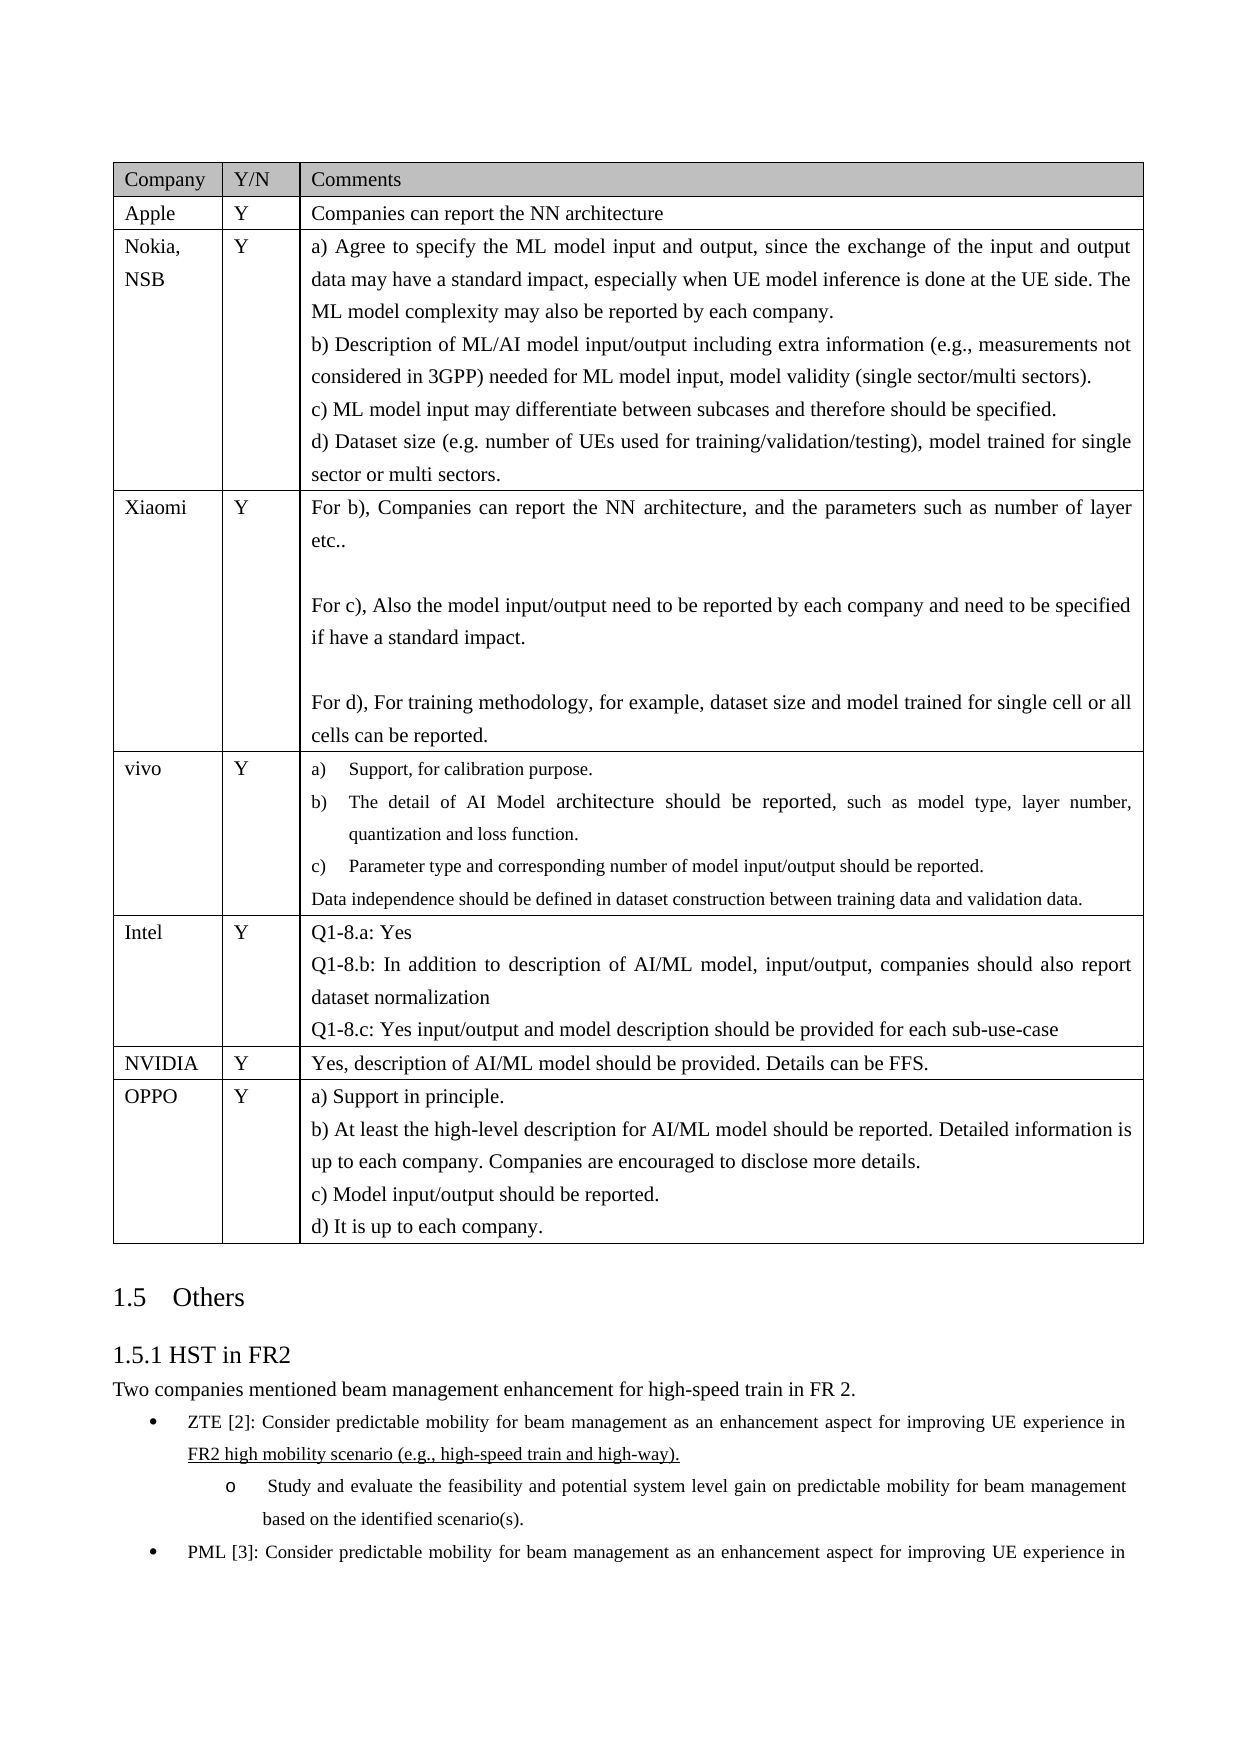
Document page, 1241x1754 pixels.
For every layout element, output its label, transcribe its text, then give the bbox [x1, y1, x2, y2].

table_cell Y [223, 491, 299, 751]
table_cell vivo [114, 752, 222, 915]
table_cell Y [223, 1080, 299, 1243]
table_cell Yes, description of AI/ML model should be provided. Details can be FFS. [301, 1047, 1143, 1079]
list ZTE [2]: Consider predictable mobility for beam management as an enhancement aspect for improving UE experience in FR2 high mobility scenario (e.g., high-speed train and high-way). [150, 1405, 1128, 1470]
table_header Y/N [223, 163, 299, 196]
subtitle Others [112, 1281, 1128, 1313]
table_header Comments [301, 163, 1143, 196]
table_cell Support, for calibration purpose. The detail of AI Model architecture should be reported, such as model type, layer number, quantization and loss function. Parameter type and corresponding number of model input/output should be reported. Data independence should be defined in dataset construction between training data and validation data. [301, 752, 1143, 915]
table_cell NVIDIA [114, 1047, 222, 1079]
table_header Company [114, 163, 222, 196]
table_cell For b), Companies can report the NN architecture, and the parameters such as number of layer etc.. For c), Also the model input/output need to be reported by each company and need to be specified if have a standard impact. For d), For training methodology, for example, dataset size and model trained for single cell or all cells can be reported. [301, 491, 1143, 751]
table_cell a) Agree to specify the ML model input and output, since the exchange of the input and output data may have a standard impact, especially when UE model inference is done at the UE side. The ML model complexity may also be reported by each company. b) Description of ML/AI model input/output including extra information (e.g., measurements not considered in 3GPP) needed for ML model input, model validity (single sector/multi sectors). c) ML model input may differentiate between subcases and therefore should be specified. d) Dataset size (e.g. number of UEs used for training/validation/testing), model trained for single sector or multi sectors. [301, 230, 1143, 490]
subtitle 1.5.1 HST in FR2 [112, 1338, 1128, 1371]
table_cell Intel [114, 916, 222, 1046]
list Study and evaluate the feasibility and potential system level gain on predictable mobility for beam management based on the identified scenario(s). [225, 1470, 1128, 1535]
table_cell Y [223, 752, 299, 915]
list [150, 1535, 1128, 1568]
table_cell Y [223, 1047, 299, 1079]
table_cell a) Support in principle. b) At least the high-level description for AI/ML model should be reported. Detailed information is up to each company. Companies are encouraged to disclose more details. c) Model input/output should be reported. d) It is up to each company. [301, 1080, 1143, 1243]
table_cell Nokia, NSB [114, 230, 222, 490]
table_cell Companies can report the NN architecture [301, 197, 1143, 229]
table_cell Y [223, 230, 299, 490]
table_cell Q1-8.a: Yes Q1-8.b: In addition to description of AI/ML model, input/output, companies should also report dataset normalization Q1-8.c: Yes input/output and model description should be provided for each sub-use-case [301, 916, 1143, 1046]
table_cell Y [223, 916, 299, 1046]
text Two companies mentioned beam management enhancement for high-speed train in FR 2. [112, 1373, 1128, 1405]
table_cell Xiaomi [114, 491, 222, 751]
table_cell Y [223, 197, 299, 229]
table_cell Apple [114, 197, 222, 229]
table_cell OPPO [114, 1080, 222, 1243]
